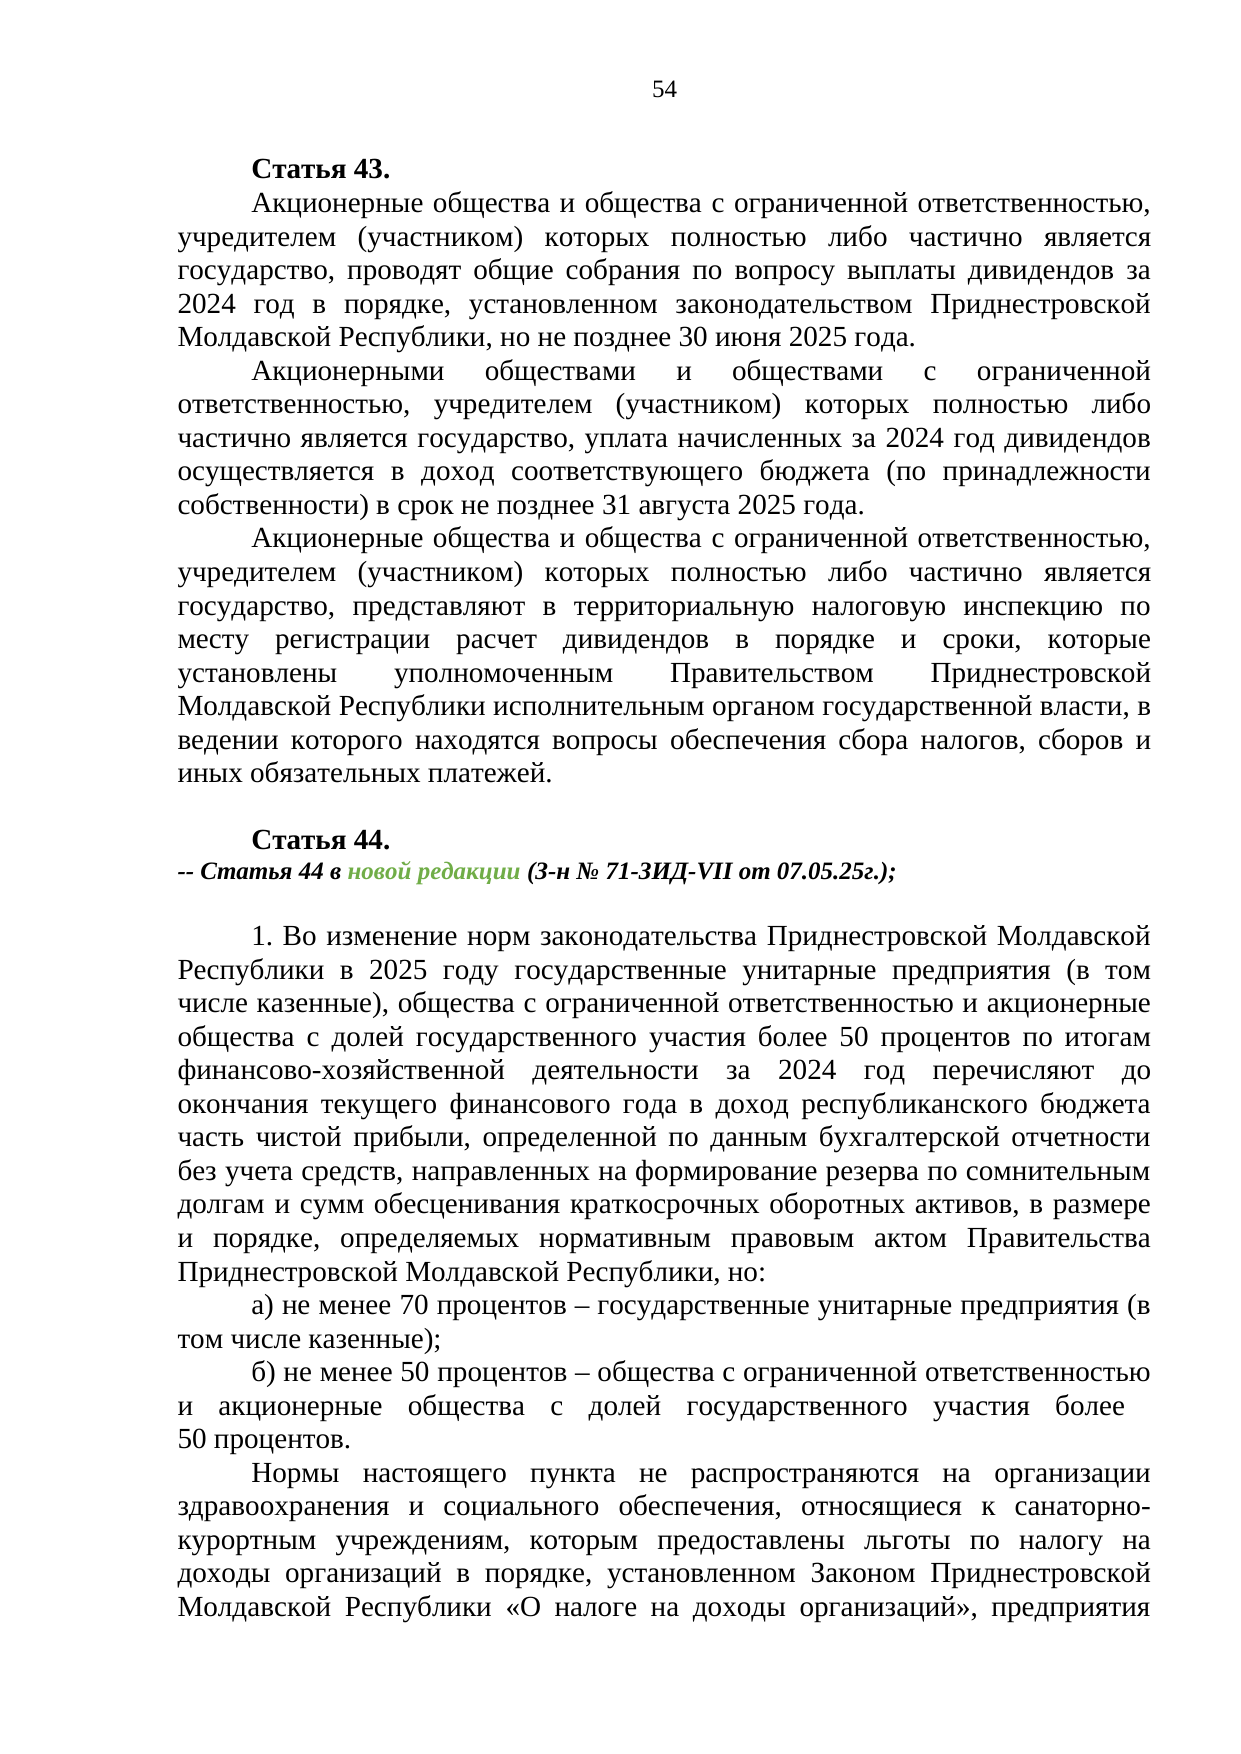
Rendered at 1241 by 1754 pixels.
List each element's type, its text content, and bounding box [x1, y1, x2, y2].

text а) не менее 70 процентов – государственные унитарные предприятия (в том числе казенные); [177, 1287, 1152, 1354]
text 1. Во изменение норм законодательства Приднестровской Молдавской Республики в 2025 году государственные унитарные предприятия (в том числе казенные), общества с ограниченной ответственностью и акционерные общества с долей государственного участия более 50 процентов по итогам финансово-хозяйственной деятельности за 2024 год перечисляют до окончания текущего финансового года в доход республиканского бюджета часть чистой прибыли, определенной по данным бухгалтерской отчетности без учета средств, направленных на формирование резерва по сомнительным долгам и сумм обесценивания краткосрочных оборотных активов, в размере и порядке, определяемых нормативным правовым актом Правительства Приднестровской Молдавской Республики, но: [177, 918, 1152, 1287]
text Акционерными обществами и обществами с ограниченной ответственностью, учредителем (участником) которых полностью либо частично является государство, уплата начисленных за 2024 год дивидендов осуществляется в доход соответствующего бюджета (по принадлежности собственности) в срок не позднее 31 августа 2025 года. [177, 353, 1152, 521]
text Статья 43. [177, 152, 1152, 185]
text Статья 44. [177, 822, 1152, 856]
text Акционерные общества и общества с ограниченной ответственностью, учредителем (участником) которых полностью либо частично является государство, представляют в территориальную налоговую инспекцию по месту регистрации расчет дивидендов в порядке и сроки, которые установлены уполномоченным Правительством Приднестровской Молдавской Республики исполнительным органом государственной власти, в ведении которого находятся вопросы обеспечения сбора налогов, сборов и иных обязательных платежей. [177, 521, 1152, 789]
text -- Статья 44 в новой редакции (З-н № 71-ЗИД-VII от 07.05.25г.); [177, 856, 1152, 885]
text Акционерные общества и общества с ограниченной ответственностью, учредителем (участником) которых полностью либо частично является государство, проводят общие собрания по вопросу выплаты дивидендов за 2024 год в порядке, установленном законодательством Приднестровской Молдавской Республики, но не позднее 30 июня 2025 года. [177, 185, 1152, 353]
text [177, 1455, 1152, 1623]
text б) не менее 50 процентов – общества с ограниченной ответственностью и акционерные общества с долей государственного участия более 50 процентов. [177, 1354, 1152, 1455]
